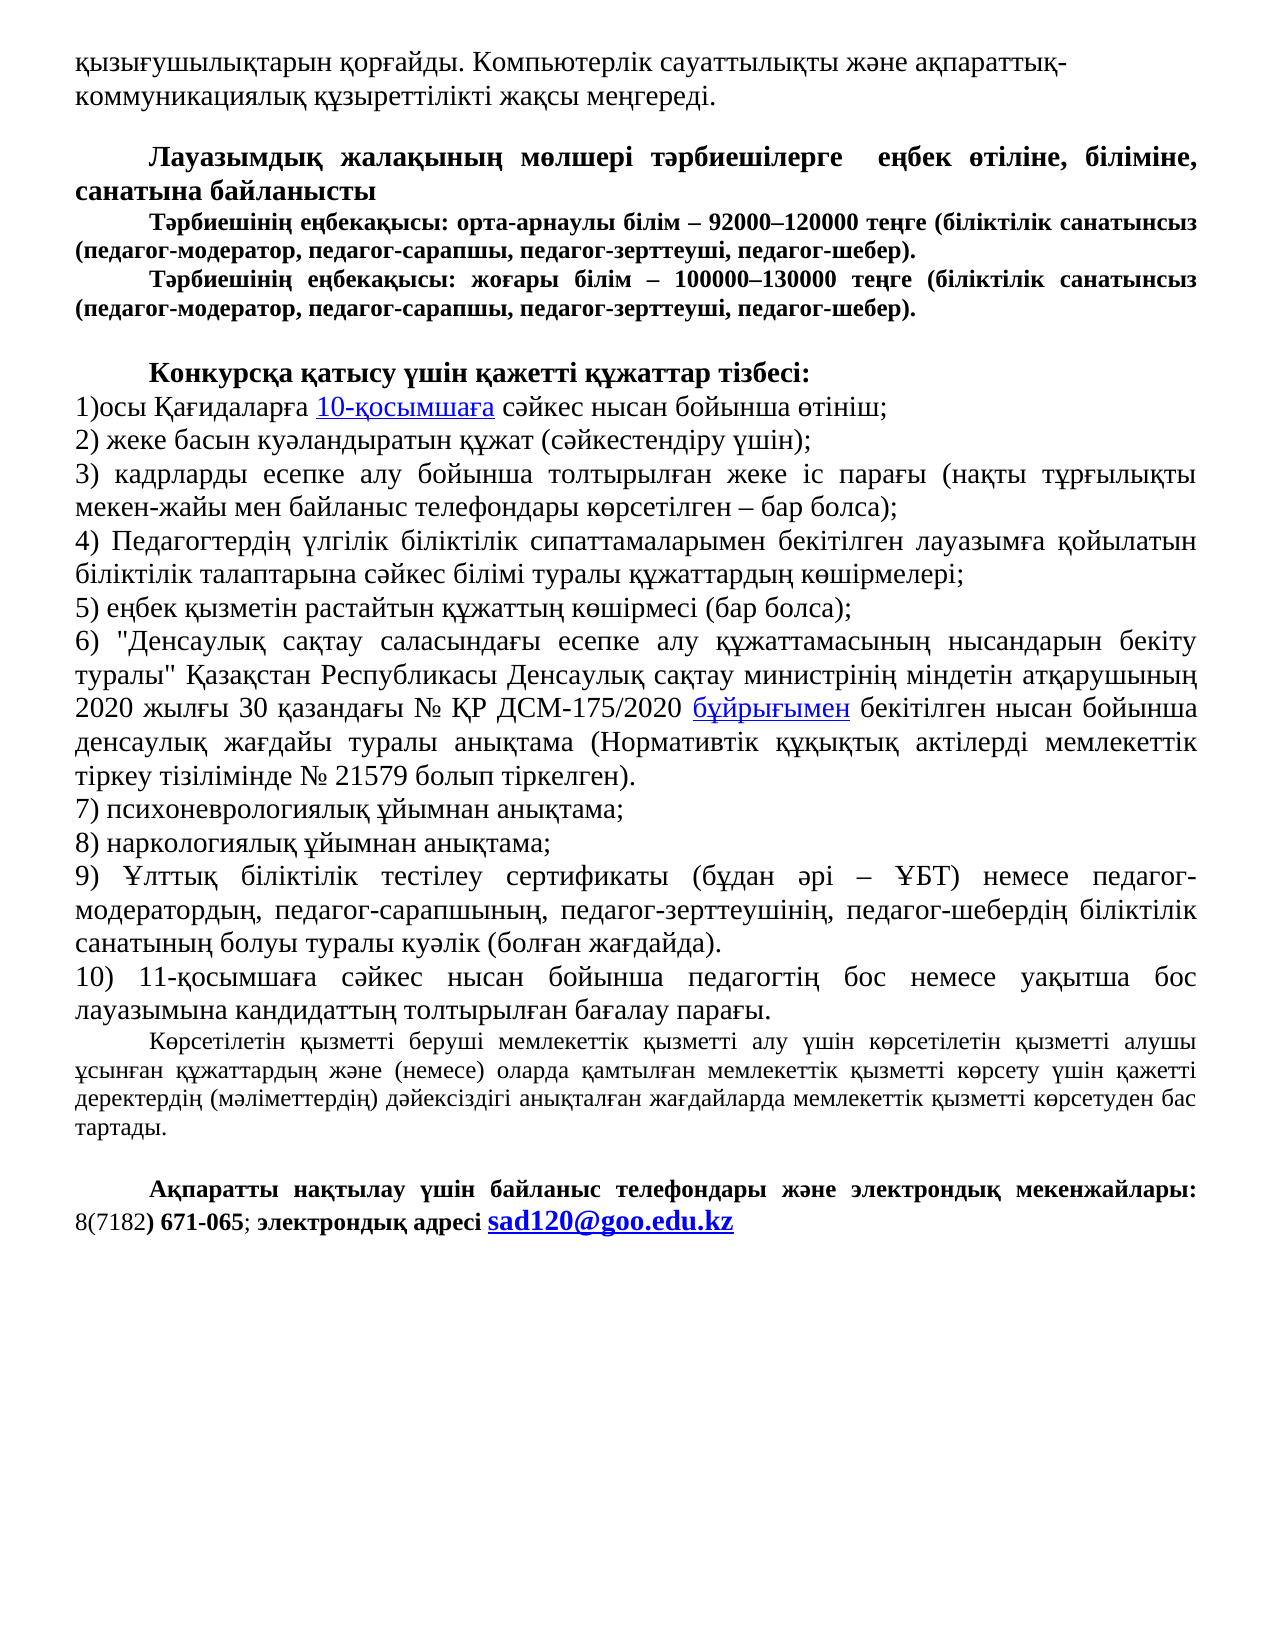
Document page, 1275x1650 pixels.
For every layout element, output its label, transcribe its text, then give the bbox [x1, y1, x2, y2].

text 1)осы Қағидаларға 10-қосымшаға сәйкес нысан бойынша өтініш; [75, 389, 1198, 422]
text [75, 44, 1198, 139]
text Конкурсқа қатысу үшін қажетті құжаттар тізбесі: [75, 355, 1198, 389]
text Көрсетілетін қызметті беруші мемлекеттік қызметті алу үшін көрсетілетін қызметті алушы ұсынған құжаттардың және (немесе) оларда қамтылған мемлекеттік қызметті көрсету үшін қажетті деректердің (мәліметтердің) дәйексіздігі анықталған жағдайларда мемлекеттік қызметті көрсетуден бас тартады. [75, 1026, 1198, 1141]
text Лауазымдық жалақының мөлшері тәрбиешілерге еңбек өтіліне, біліміне, санатына байланысты [75, 139, 1198, 207]
text 10) 11-қосымшаға сәйкес нысан бойынша педагогтің бос немесе уақытша бос лауазымына кандидаттың толтырылған бағалау парағы. [75, 959, 1198, 1026]
text 2) жеке басын куәландыратын құжат (сәйкестендіру үшін); [75, 422, 1198, 456]
text 5) еңбек қызметін растайтын құжаттың көшірмесі (бар болса); [75, 590, 1198, 623]
text 4) Педагогтердің үлгілік біліктілік сипаттамаларымен бекітілген лауазымға қойылатын біліктілік талаптарына сәйкес білімі туралы құжаттардың көшірмелері; [75, 523, 1198, 590]
text 9) Ұлттық біліктілік тестілеу сертификаты (бұдан әрі – ҰБТ) немесе педагог-модератордың, педагог-сарапшының, педагог-зерттеушінің, педагог-шебердің біліктілік санатының болуы туралы куәлік (болған жағдайда). [75, 858, 1198, 959]
text 7) психоневрологиялық ұйымнан анықтама; [75, 791, 1198, 825]
text Тәрбиешінің еңбекақысы: жоғары білім – 100000–130000 теңге (біліктілік санатынсыз (педагог-модератор, педагог-сарапшы, педагог-зерттеуші, педагог-шебер). [75, 264, 1198, 322]
text Тәрбиешінің еңбекақысы: орта-арнаулы білім – 92000–120000 теңге (біліктілік санатынсыз (педагог-модератор, педагог-сарапшы, педагог-зерттеуші, педагог-шебер). [75, 207, 1198, 264]
text Ақпаратты нақтылау үшін байланыс телефондары және электрондық мекенжайлары: 8(7182) 671-065; электрондық адресі sad120@goo.edu.kz [75, 1174, 1198, 1237]
text 3) кадрларды есепке алу бойынша толтырылған жеке іс парағы (нақты тұрғылықты мекен-жайы мен байланыс телефондары көрсетілген – бар болса); [75, 456, 1198, 523]
text 8) наркологиялық ұйымнан анықтама; [75, 825, 1198, 858]
text 6) "Денсаулық сақтау саласындағы есепке алу құжаттамасының нысандарын бекіту туралы" Қазақстан Республикасы Денсаулық сақтау министрінің міндетін атқарушының 2020 жылғы 30 қазандағы № ҚР ДСМ-175/2020 бұйрығымен бекітілген нысан бойынша денсаулық жағдайы туралы анықтама (Нормативтік құқықтық актілерді мемлекеттік тіркеу тізілімінде № 21579 болып тіркелген). [75, 623, 1198, 791]
